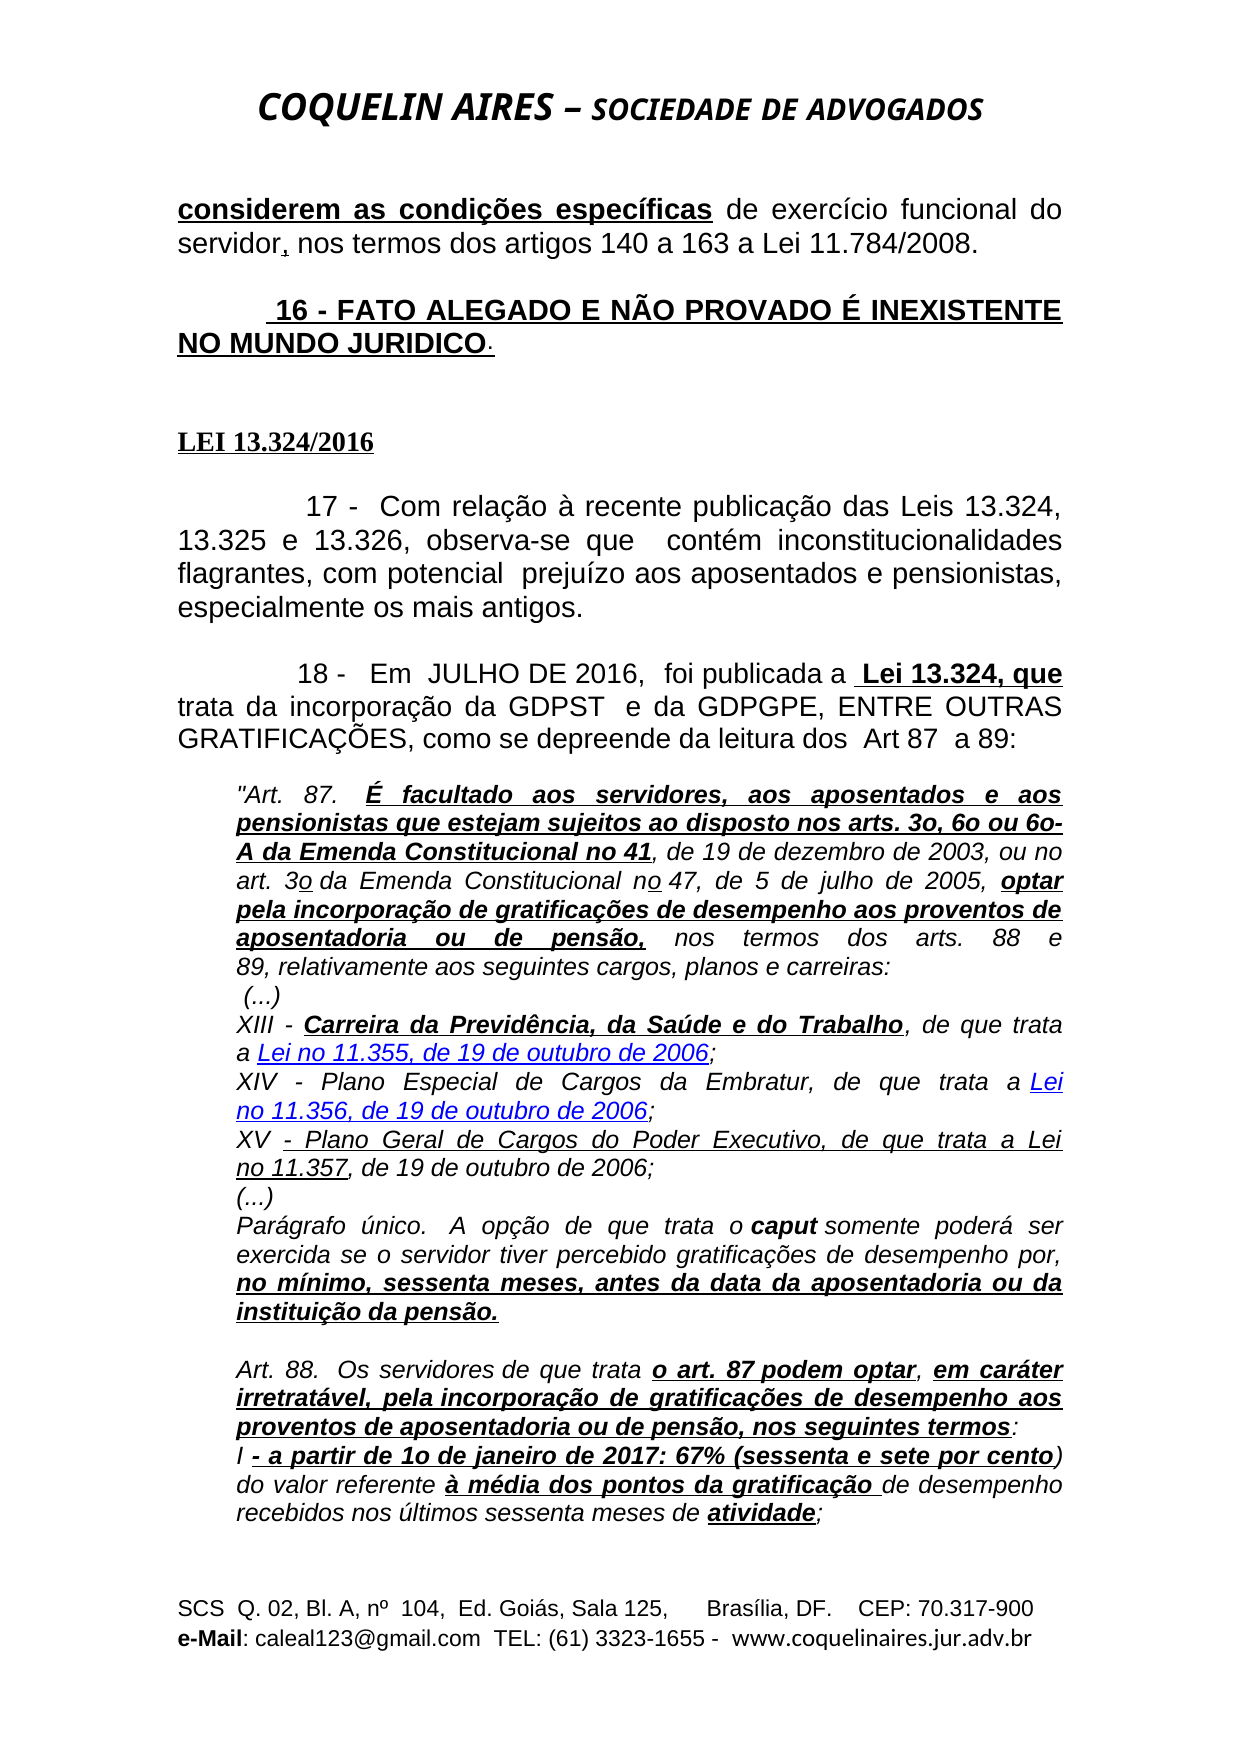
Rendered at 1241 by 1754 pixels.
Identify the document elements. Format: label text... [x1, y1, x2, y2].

text "Art. 87. É facultado aos servidores, aos aposentados e aos pensionistas que estejam sujeitos ao disposto nos arts. 3o, 6o ou 6o-A da Emenda Constitucional no 41, de 19 de dezembro de 2003, ou no art. 3o da Emenda Constitucional no 47, de 5 de julho de 2005, optar pela incorporação de gratificações de desempenho aos proventos de aposentadoria ou de pensão, nos termos dos arts. 88 e 89, relativamente aos seguintes cargos, planos e carreiras: [236, 779, 1063, 833]
text Art. 88. Os servidores de que trata o art. 87 podem optar, em caráter irretratável, pela incorporação de gratificações de desempenho aos proventos de aposentadoria ou de pensão, nos seguintes termos: [236, 1410, 1063, 1441]
text Parágrafo único. A opção de que trata o caput somente poderá ser exercida se o servidor tiver percebido gratificações de desempenho por, no mínimo, sessenta meses, antes da data da aposentadoria ou da instituição da pensão. [236, 1295, 1063, 1326]
text "Art. 87. É facultado aos servidores, aos aposentados e aos pensionistas que estejam sujeitos ao disposto nos arts. 3o, 6o ou 6o-A da Emenda Constitucional no 41, de 19 de dezembro de 2003, ou no art. 3o da Emenda Constitucional no 47, de 5 de julho de 2005, optar pela incorporação de gratificações de desempenho aos proventos de aposentadoria ou de pensão, nos termos dos arts. 88 e 89, relativamente aos seguintes cargos, planos e carreiras: [236, 835, 1063, 920]
text "Art. 87. É facultado aos servidores, aos aposentados e aos pensionistas que estejam sujeitos ao disposto nos arts. 3o, 6o ou 6o-A da Emenda Constitucional no 41, de 19 de dezembro de 2003, ou no art. 3o da Emenda Constitucional no 47, de 5 de julho de 2005, optar pela incorporação de gratificações de desempenho aos proventos de aposentadoria ou de pensão, nos termos dos arts. 88 e 89, relativamente aos seguintes cargos, planos e carreiras: [236, 921, 1063, 981]
text 16 - FATO ALEGADO E NÃO PROVADO É INEXISTENTE NO MUNDO JURIDICO. [177, 293, 1063, 360]
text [177, 192, 1063, 259]
text I - a partir de 1o de janeiro de 2017: 67% (sessenta e sete por cento) do valor referente à média dos pontos da gratificação de desempenho recebidos nos últimos sessenta meses de atividade; [236, 1441, 1063, 1527]
text Parágrafo único. A opção de que trata o caput somente poderá ser exercida se o servidor tiver percebido gratificações de desempenho por, no mínimo, sessenta meses, antes da data da aposentadoria ou da instituição da pensão. [236, 1211, 1063, 1293]
text XIV - Plano Especial de Cargos da Embratur, de que trata a Lei no 11.356, de 19 de outubro de 2006; [236, 1067, 1063, 1124]
text (...) [236, 981, 1063, 1009]
text 18 - Em JULHO DE 2016, foi publicada a Lei 13.324, que trata da incorporação da GDPST e da GDPGPE, ENTRE OUTRAS GRATIFICAÇÕES, como se depreende da leitura dos Art 87 a 89: [177, 657, 1063, 754]
text LEI 13.324/2016 [177, 425, 1063, 457]
text (...) [236, 1182, 1063, 1211]
text Art. 88. Os servidores de que trata o art. 87 podem optar, em caráter irretratável, pela incorporação de gratificações de desempenho aos proventos de aposentadoria ou de pensão, nos seguintes termos: [236, 1354, 1063, 1408]
text 17 - Com relação à recente publicação das Leis 13.324, 13.325 e 13.326, observa-se que contém inconstitucionalidades flagrantes, com potencial prejuízo aos aposentados e pensionistas, especialmente os mais antigos. [177, 489, 1063, 624]
text XV - Plano Geral de Cargos do Poder Executivo, de que trata a Lei no 11.357, de 19 de outubro de 2006; [236, 1124, 1063, 1182]
text XIII - Carreira da Previdência, da Saúde e do Trabalho, de que trata a Lei no 11.355, de 19 de outubro de 2006; [236, 1009, 1063, 1067]
